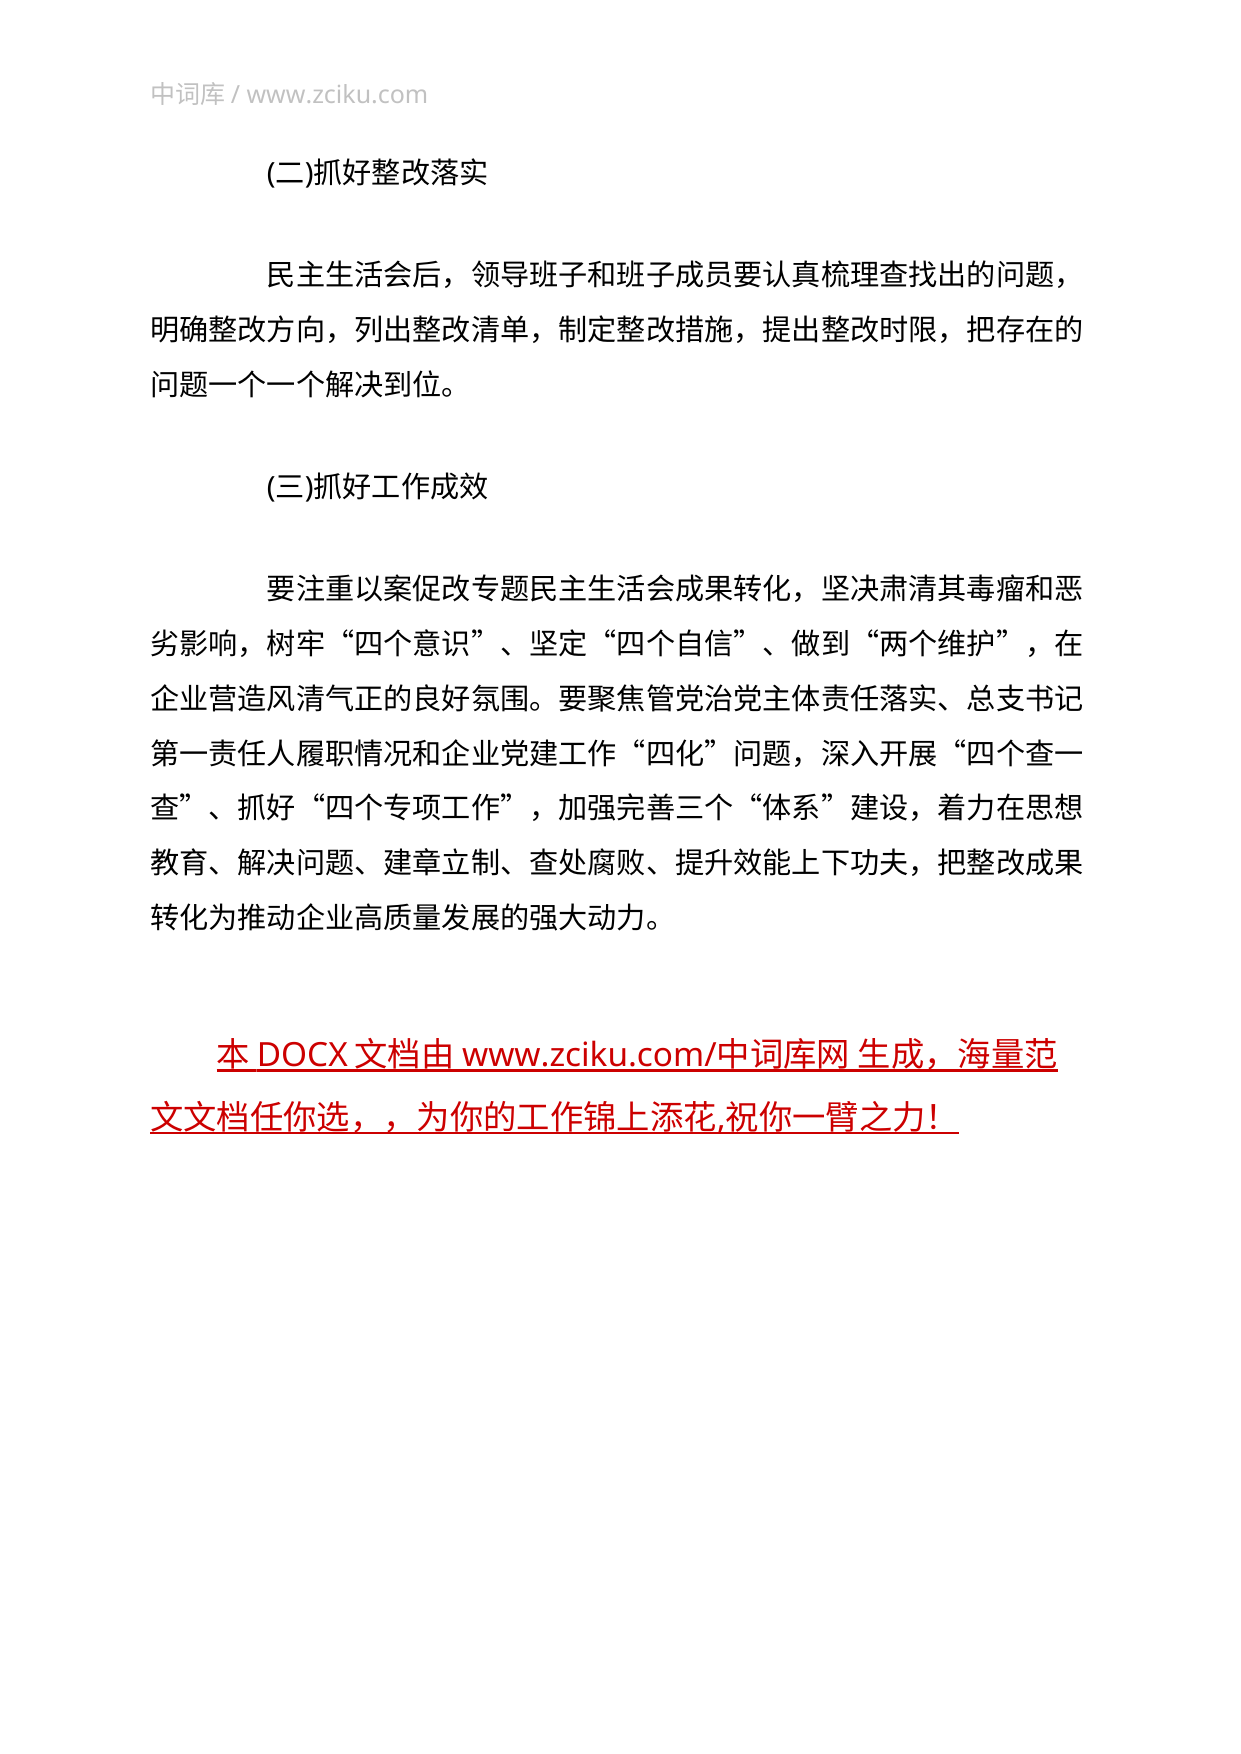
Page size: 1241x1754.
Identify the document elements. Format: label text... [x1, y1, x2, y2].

text 民主生活会后，领导班子和班子成员要认真梳理查找出的问题，明确整改方向，列出整改清单，制定整改措施，提出整改时限，把存在的问题一个一个解决到位。 [150, 252, 1090, 404]
text (三)抓好工作成效 [150, 463, 1090, 506]
text (二)抓好整改落实 [150, 150, 1090, 192]
text 要注重以案促改专题民主生活会成果转化，坚决肃清其毒瘤和恶劣影响，树牢“四个意识”、坚定“四个自信”、做到“两个维护”，在企业营造风清气正的良好氛围。要聚焦管党治党主体责任落实、总支书记第一责任人履职情况和企业党建工作“四化”问题，深入开展“四个查一查”、抓好“四个专项工作”，加强完善三个“体系”建设，着力在思想教育、解决问题、建章立制、查处腐败、提升效能上下功夫，把整改成果转化为推动企业高质量发展的强大动力。 [150, 566, 1090, 937]
text 本DOCX文档由 www.zciku.com/中词库网 生成，海量范文文档任你选，，为你的工作锦上添花,祝你一臂之力！ [150, 1028, 1090, 1139]
